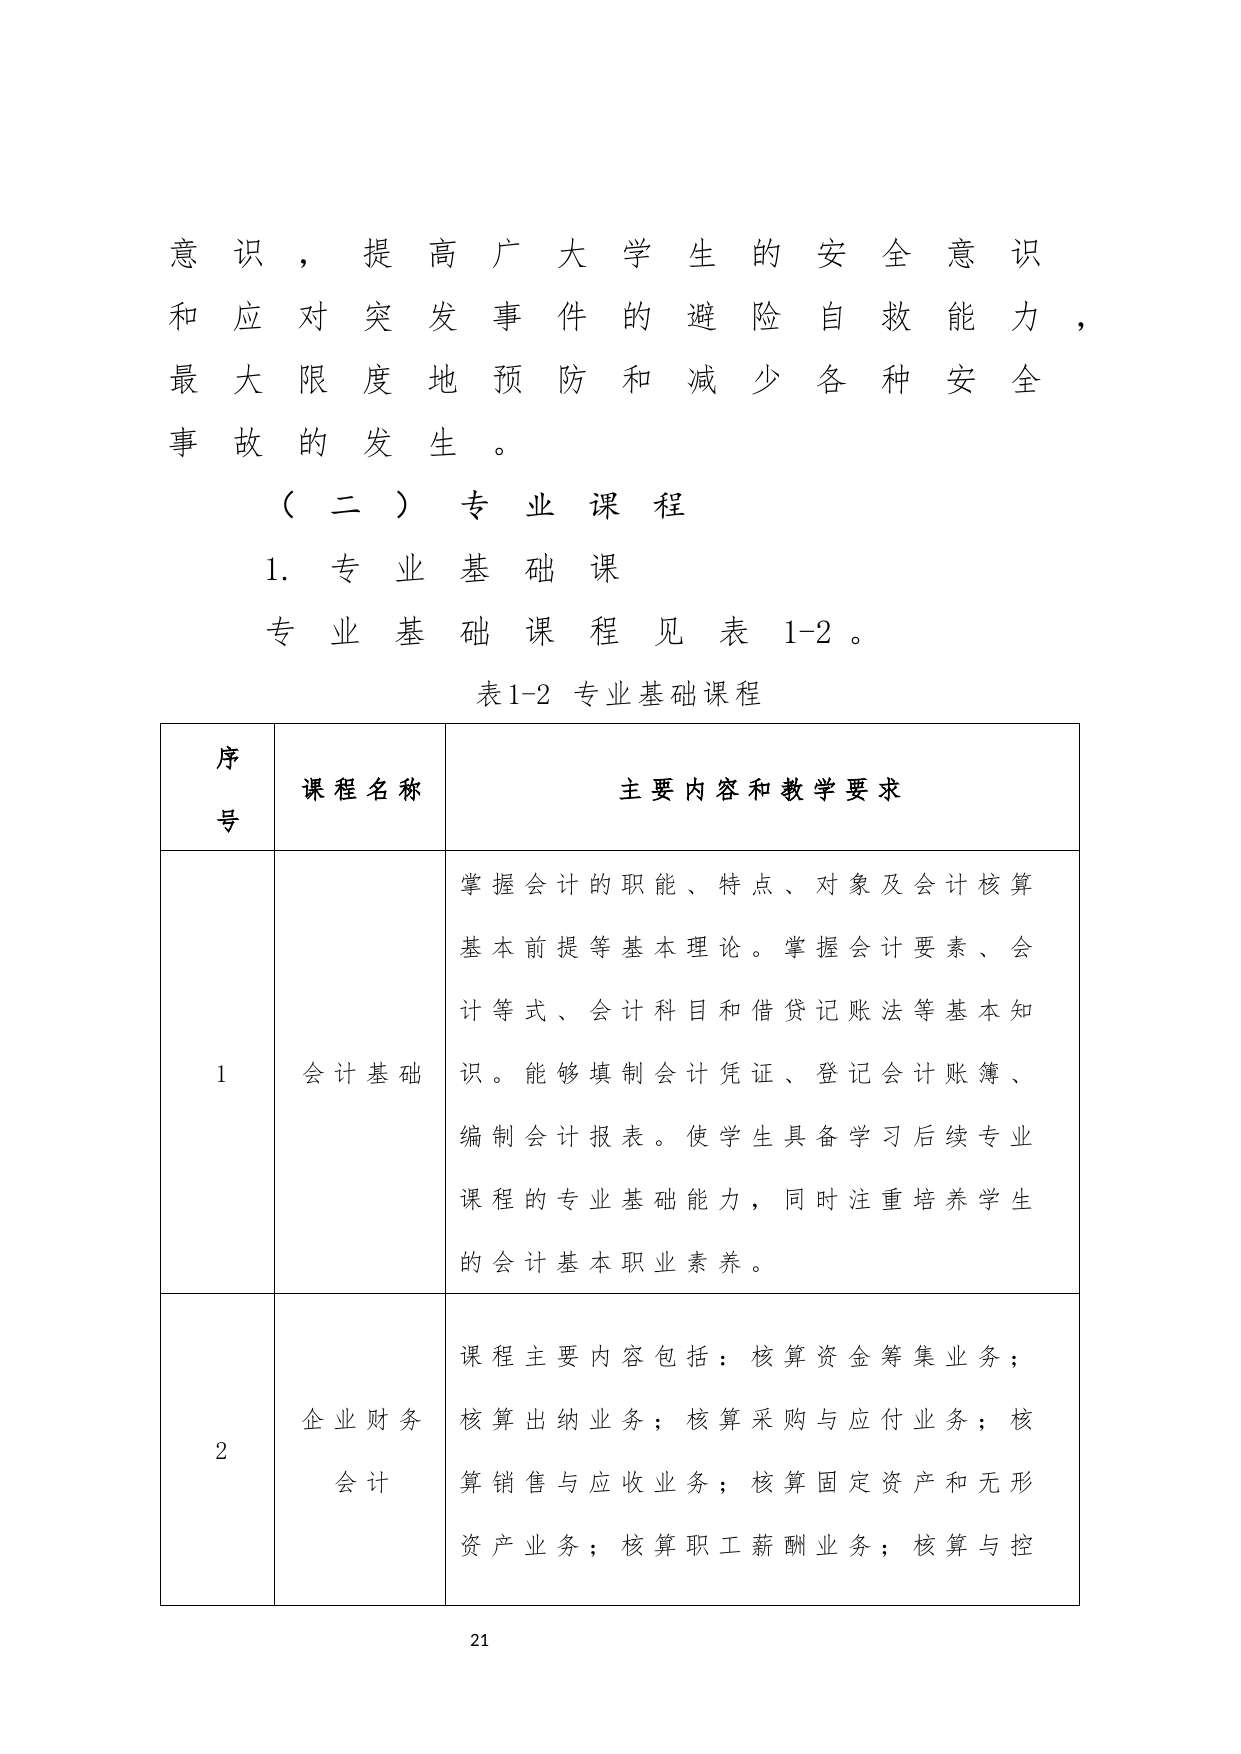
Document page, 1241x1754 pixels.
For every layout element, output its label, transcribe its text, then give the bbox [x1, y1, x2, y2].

table_cell 2 [161, 1294, 274, 1604]
table_header 序号 [161, 724, 274, 850]
table_header 主要内容和教学要求 [446, 724, 1079, 850]
text 专业基础课程见表1-2。 [167, 597, 1074, 660]
table_cell 会计基础 [275, 851, 445, 1293]
text （二）专业课程 [167, 471, 1074, 534]
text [167, 219, 1074, 471]
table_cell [446, 1294, 1079, 1604]
table_cell 掌握会计的职能、特点、对象及会计核算基本前提等基本理论。掌握会计要素、会计等式、会计科目和借贷记账法等基本知识。能够填制会计凭证、登记会计账簿、编制会计报表。使学生具备学习后续专业课程的专业基础能力，同时注重培养学生的会计基本职业素养。 [446, 851, 1079, 1293]
table_cell 企业财务会计 [275, 1294, 445, 1604]
table_header 课程名称 [275, 724, 445, 850]
text 表1-2 专业基础课程 [167, 660, 1074, 723]
table_cell 1 [161, 851, 274, 1293]
text 1.专业基础课 [167, 534, 1074, 597]
